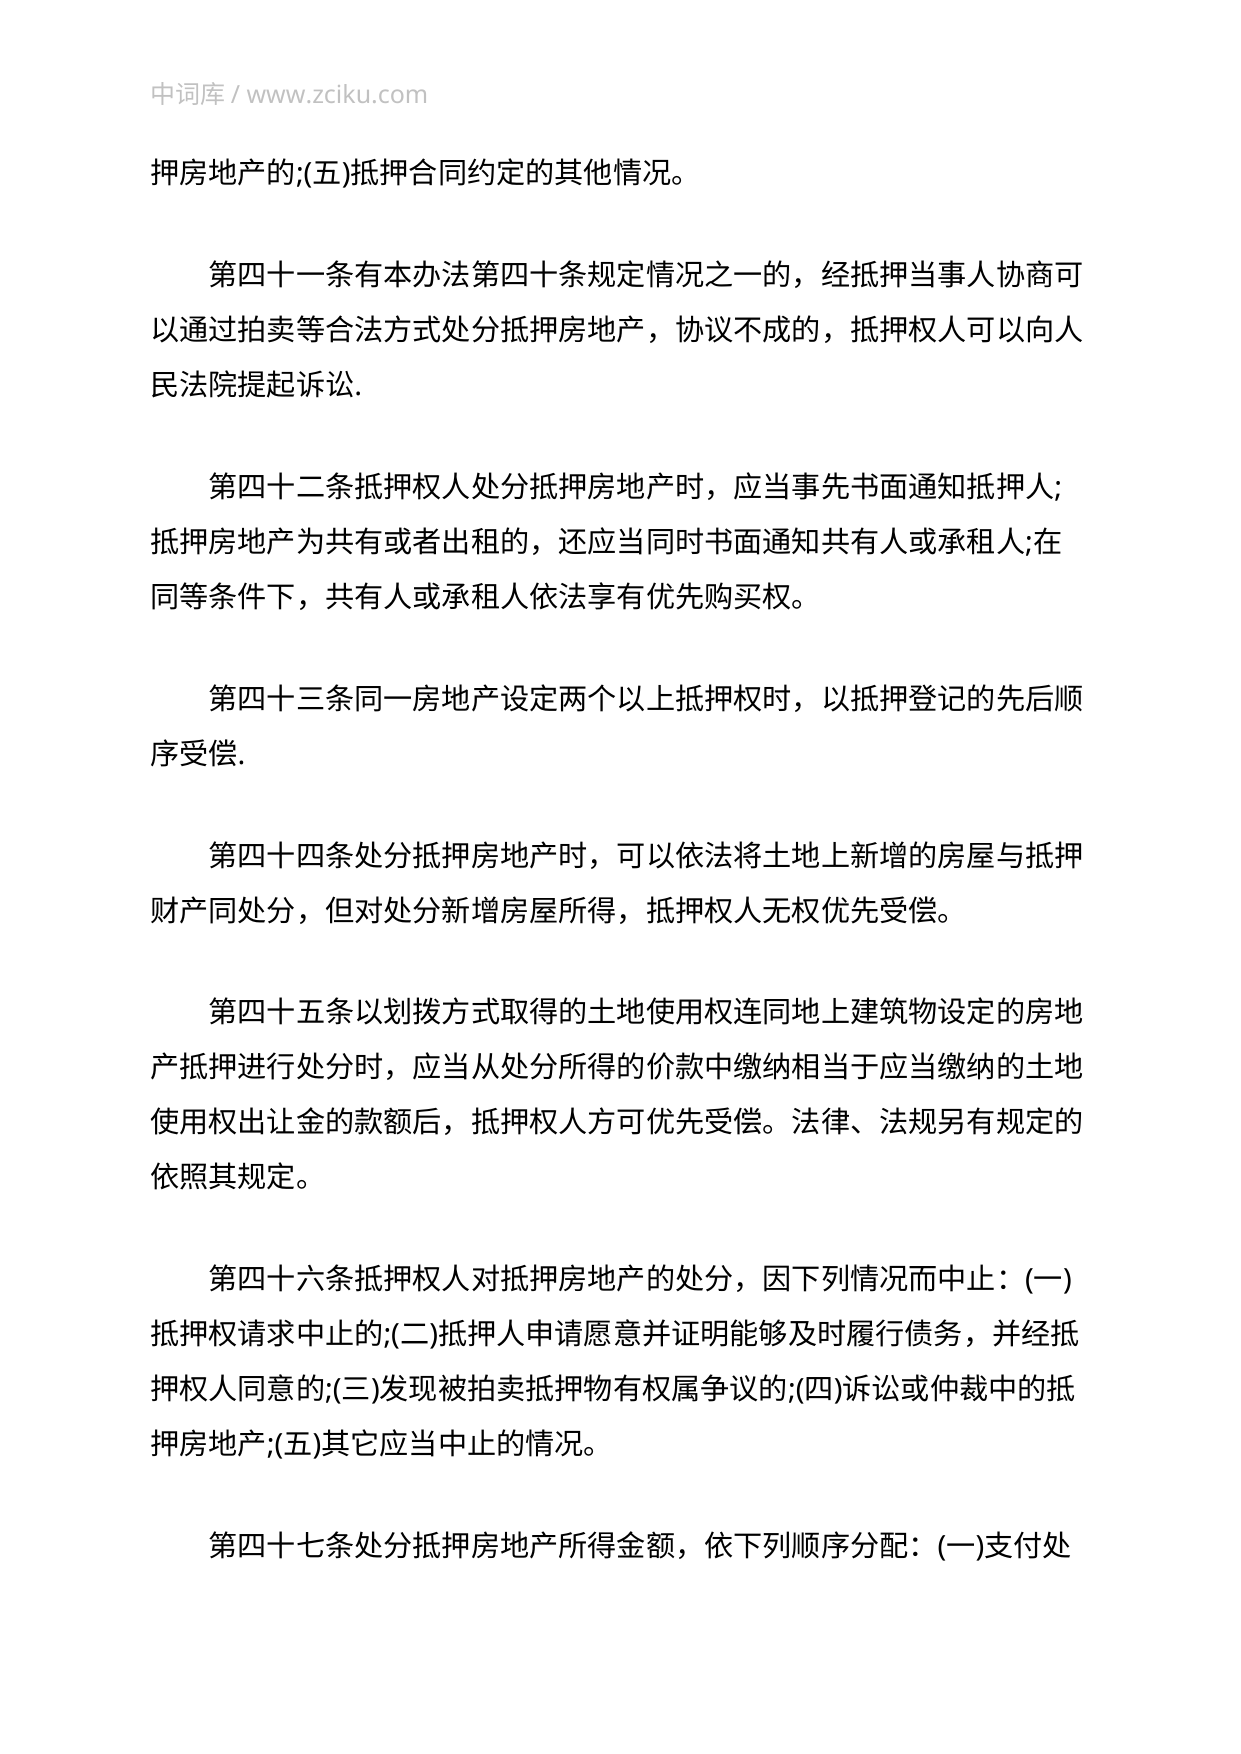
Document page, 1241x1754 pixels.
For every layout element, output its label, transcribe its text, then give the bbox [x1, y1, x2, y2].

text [150, 150, 1090, 192]
text 第四十二条抵押权人处分抵押房地产时，应当事先书面通知抵押人;抵押房地产为共有或者出租的，还应当同时书面通知共有人或承租人;在同等条件下，共有人或承租人依法享有优先购买权。 [150, 464, 1090, 616]
text 第四十一条有本办法第四十条规定情况之一的，经抵押当事人协商可以通过拍卖等合法方式处分抵押房地产，协议不成的，抵押权人可以向人民法院提起诉讼. [150, 252, 1090, 404]
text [150, 1522, 1090, 1565]
text 第四十五条以划拨方式取得的土地使用权连同地上建筑物设定的房地产抵押进行处分时，应当从处分所得的价款中缴纳相当于应当缴纳的土地使用权出让金的款额后，抵押权人方可优先受偿。法律、法规另有规定的依照其规定。 [150, 989, 1090, 1196]
text 第四十三条同一房地产设定两个以上抵押权时，以抵押登记的先后顺序受偿. [150, 676, 1090, 773]
text 第四十六条抵押权人对抵押房地产的处分，因下列情况而中止：(一)抵押权请求中止的;(二)抵押人申请愿意并证明能够及时履行债务，并经抵押权人同意的;(三)发现被拍卖抵押物有权属争议的;(四)诉讼或仲裁中的抵押房地产;(五)其它应当中止的情况。 [150, 1256, 1090, 1463]
text 第四十四条处分抵押房地产时，可以依法将土地上新增的房屋与抵押财产同处分，但对处分新增房屋所得，抵押权人无权优先受偿。 [150, 832, 1090, 929]
